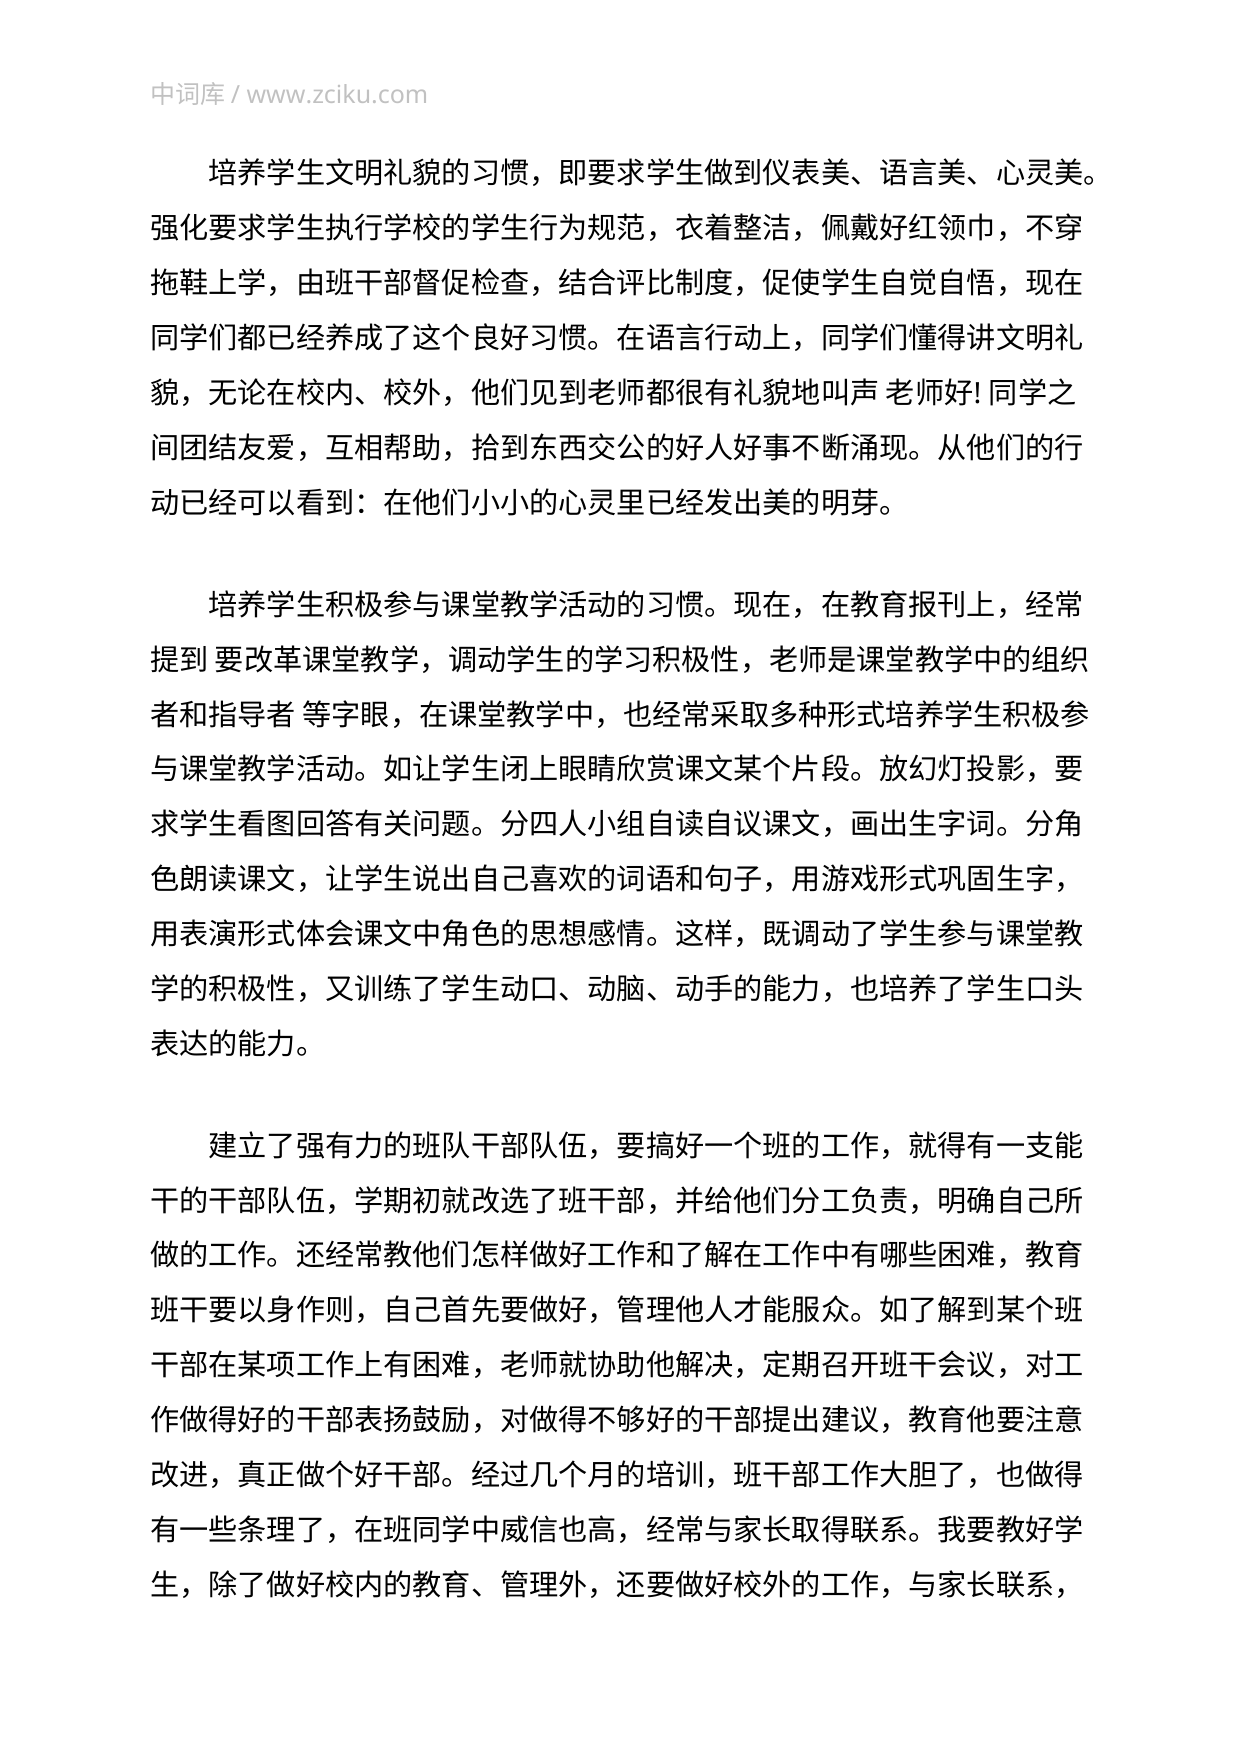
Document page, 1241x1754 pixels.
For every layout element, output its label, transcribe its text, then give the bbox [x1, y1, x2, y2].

text 培养学生文明礼貌的习惯，即要求学生做到仪表美、语言美、心灵美。强化要求学生执行学校的学生行为规范，衣着整洁，佩戴好红领巾，不穿拖鞋上学，由班干部督促检查，结合评比制度，促使学生自觉自悟，现在同学们都已经养成了这个良好习惯。在语言行动上，同学们懂得讲文明礼貌，无论在校内、校外，他们见到老师都很有礼貌地叫声 老师好! 同学之间团结友爱，互相帮助，拾到东西交公的好人好事不断涌现。从他们的行动已经可以看到：在他们小小的心灵里已经发出美的明芽。 [150, 150, 1090, 522]
text 培养学生积极参与课堂教学活动的习惯。现在，在教育报刊上，经常提到 要改革课堂教学，调动学生的学习积极性，老师是课堂教学中的组织者和指导者 等字眼，在课堂教学中，也经常采取多种形式培养学生积极参与课堂教学活动。如让学生闭上眼睛欣赏课文某个片段。放幻灯投影，要求学生看图回答有关问题。分四人小组自读自议课文，画出生字词。分角色朗读课文，让学生说出自己喜欢的词语和句子，用游戏形式巩固生字，用表演形式体会课文中角色的思想感情。这样，既调动了学生参与课堂教学的积极性，又训练了学生动口、动脑、动手的能力，也培养了学生口头表达的能力。 [150, 581, 1090, 1063]
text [150, 1122, 1090, 1604]
